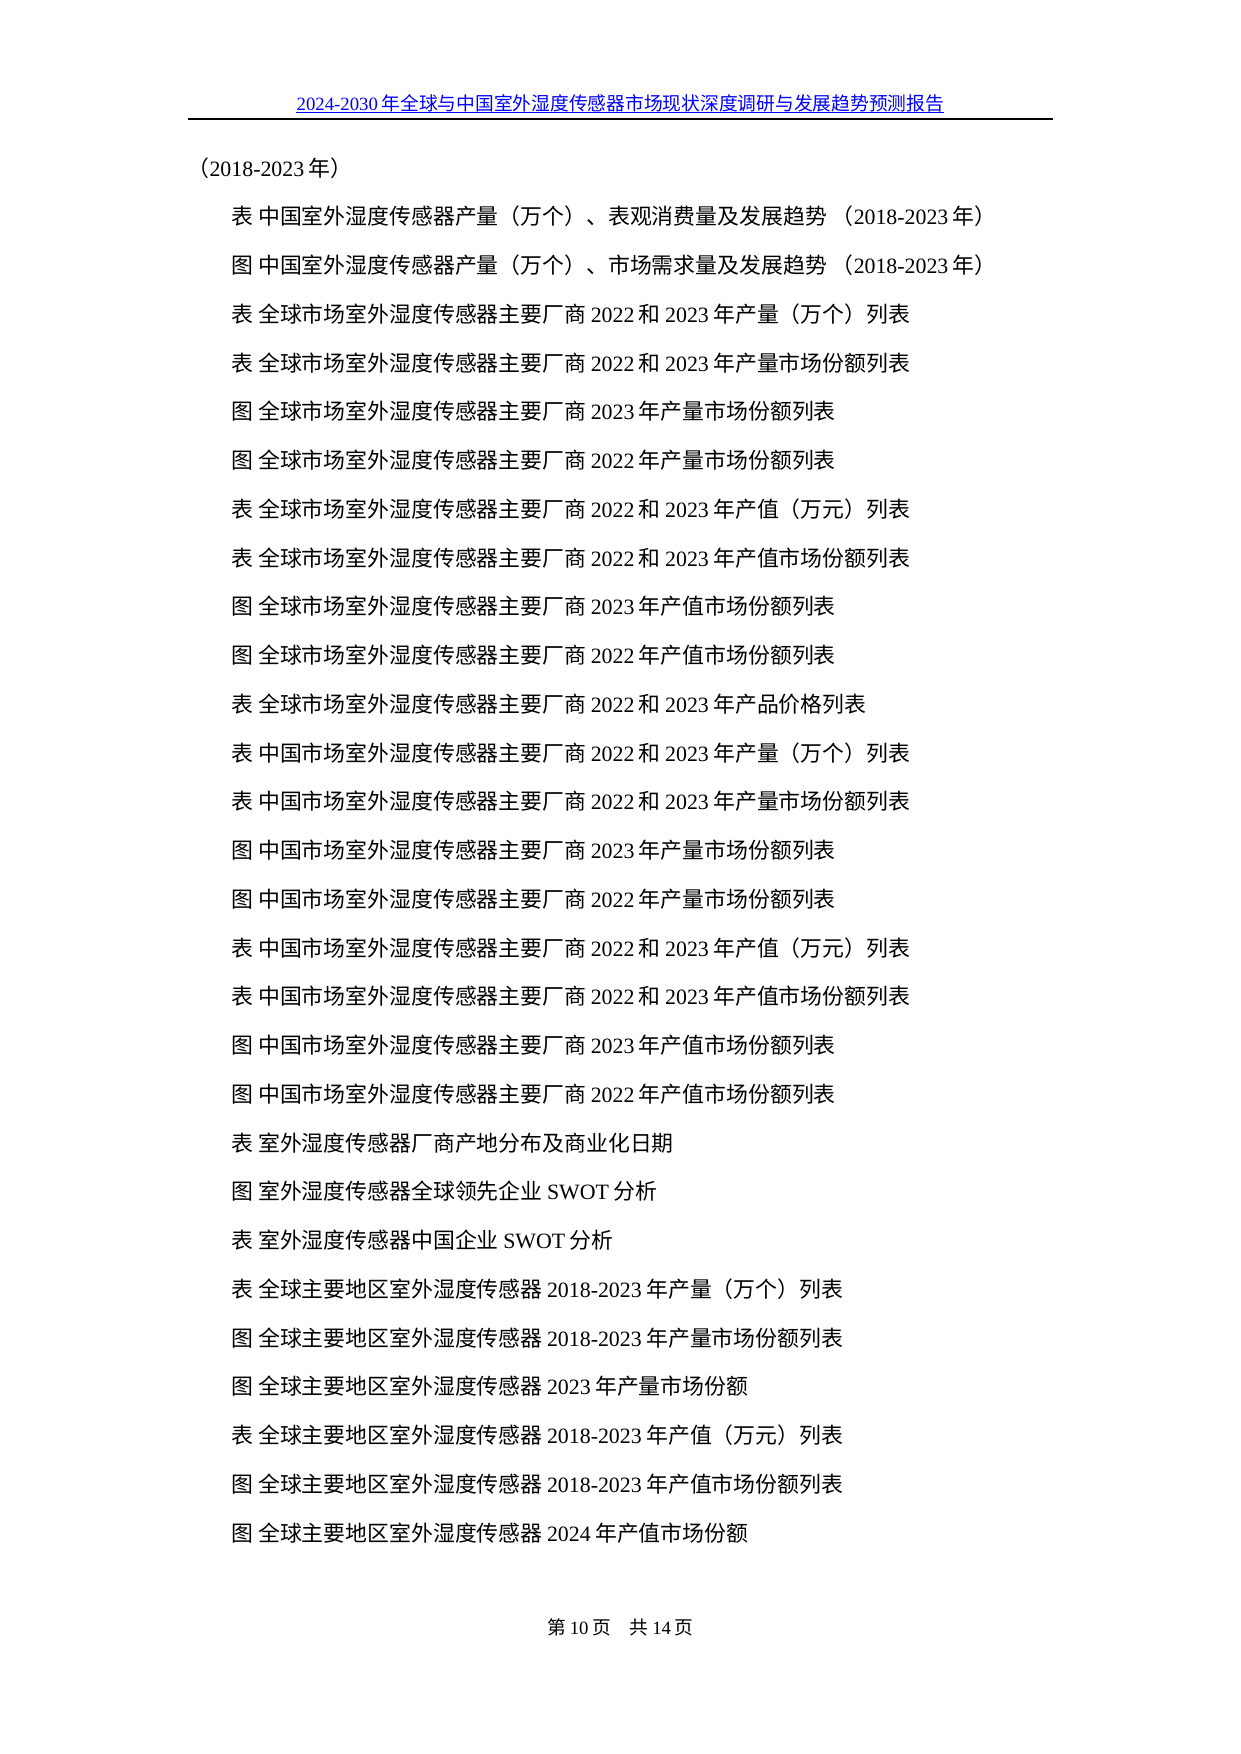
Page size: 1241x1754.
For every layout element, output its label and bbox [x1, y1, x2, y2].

text [187, 150, 1053, 1548]
